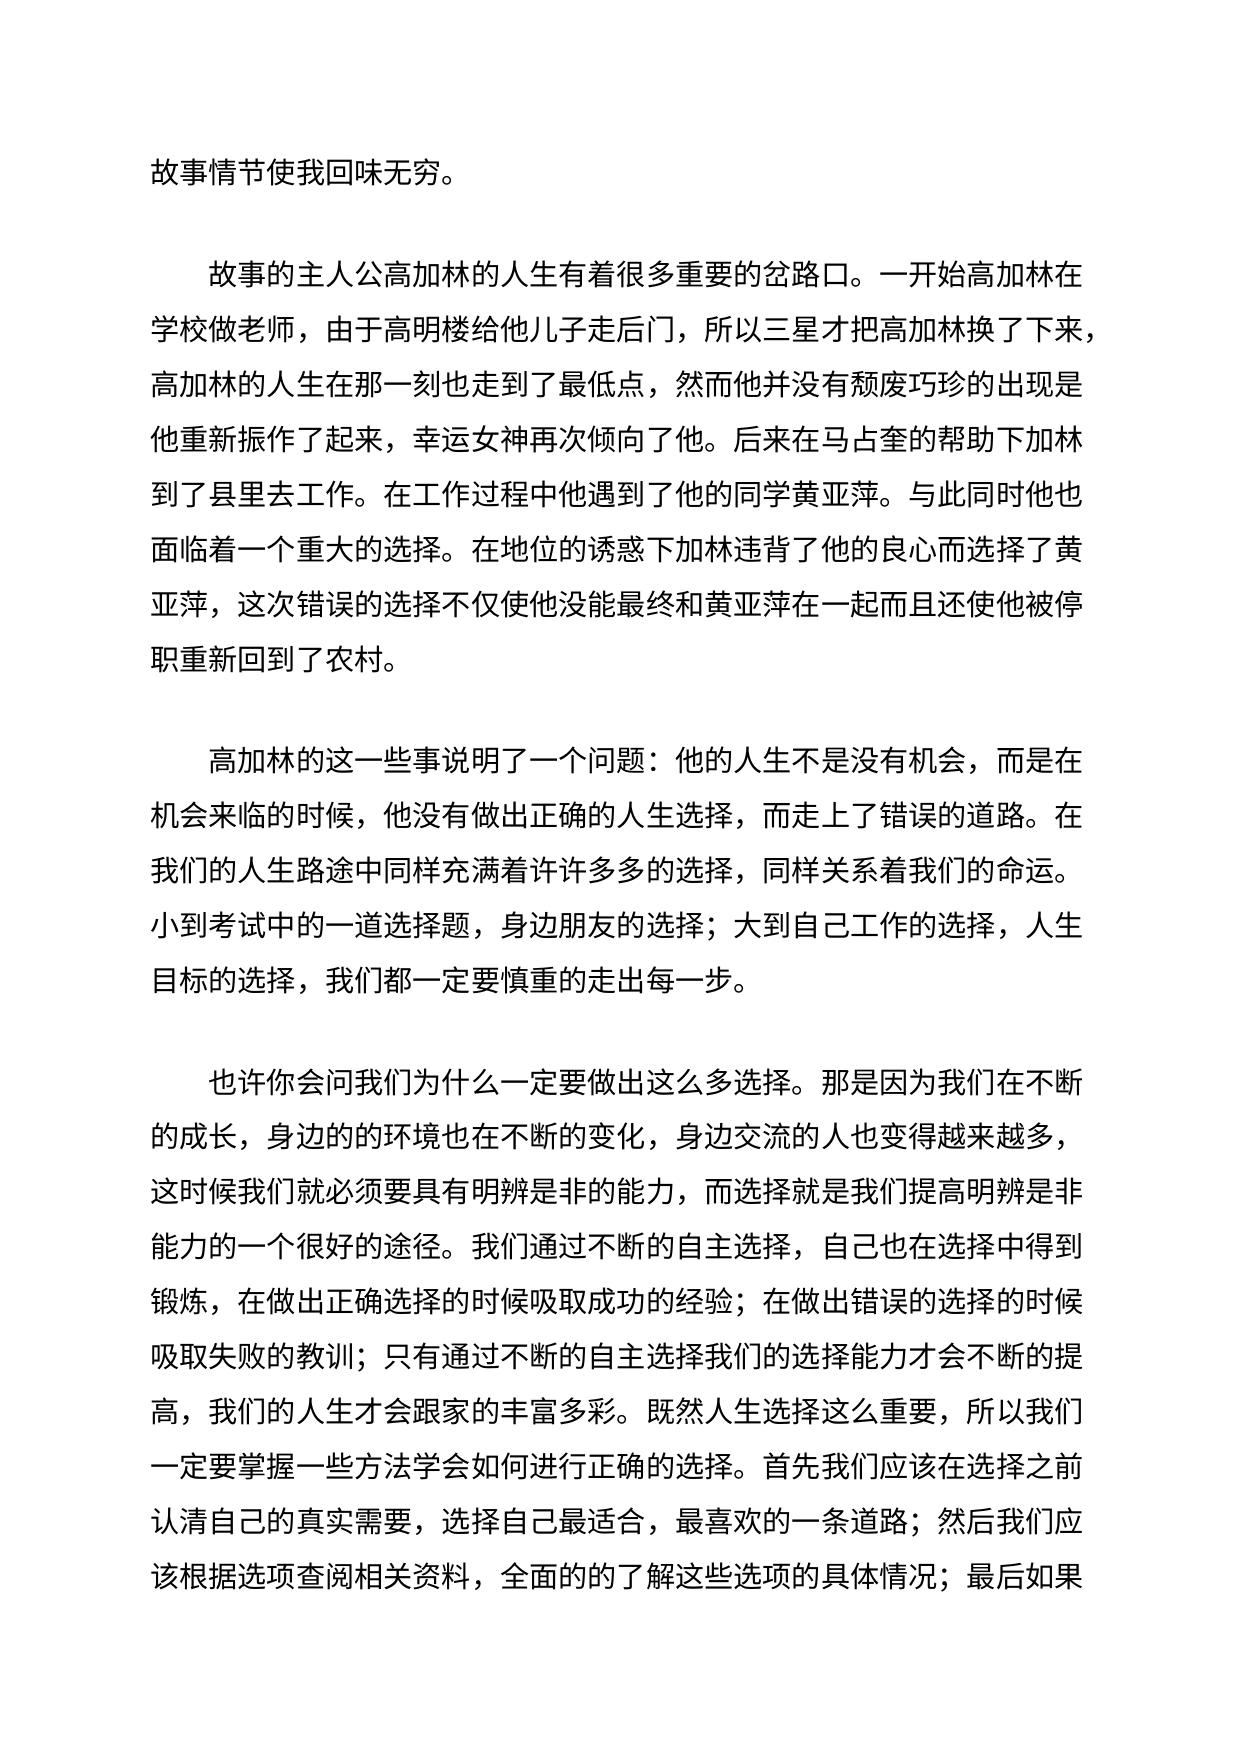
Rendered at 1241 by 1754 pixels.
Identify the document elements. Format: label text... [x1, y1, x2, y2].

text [150, 1059, 1090, 1596]
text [150, 150, 1090, 192]
text 高加林的这一些事说明了一个问题：他的人生不是没有机会，而是在机会来临的时候，他没有做出正确的人生选择，而走上了错误的道路。在我们的人生路途中同样充满着许许多多的选择，同样关系着我们的命运。小到考试中的一道选择题，身边朋友的选择；大到自己工作的选择，人生目标的选择，我们都一定要慎重的走出每一步。 [150, 738, 1090, 1000]
text 故事的主人公高加林的人生有着很多重要的岔路口。一开始高加林在学校做老师，由于高明楼给他儿子走后门，所以三星才把高加林换了下来，高加林的人生在那一刻也走到了最低点，然而他并没有颓废巧珍的出现是他重新振作了起来，幸运女神再次倾向了他。后来在马占奎的帮助下加林到了县里去工作。在工作过程中他遇到了他的同学黄亚萍。与此同时他也面临着一个重大的选择。在地位的诱惑下加林违背了他的良心而选择了黄亚萍，这次错误的选择不仅使他没能最终和黄亚萍在一起而且还使他被停职重新回到了农村。 [150, 252, 1090, 678]
